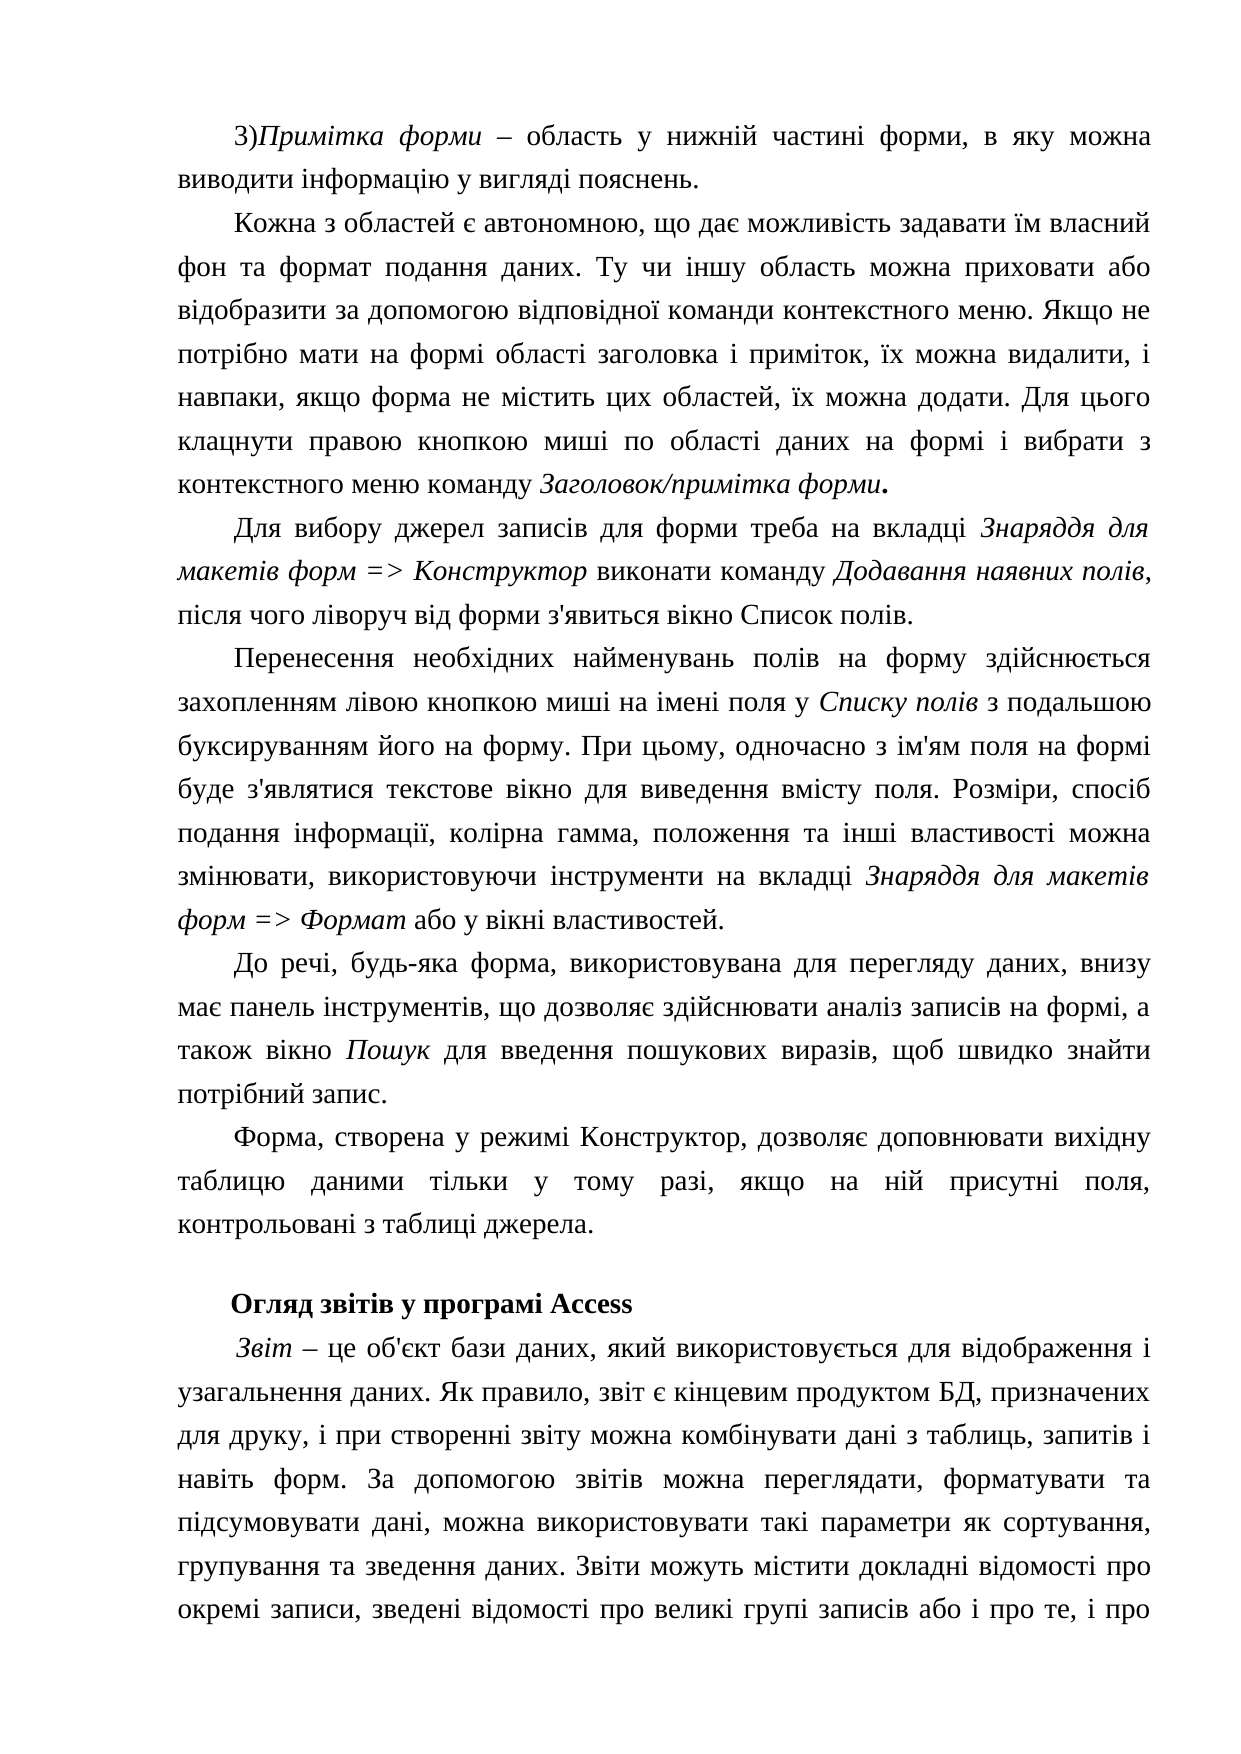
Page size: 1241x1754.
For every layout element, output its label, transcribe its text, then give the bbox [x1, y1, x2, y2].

text Кожна з областей є автономною, що дає можливість задавати їм власний фон та формат подання даних. Ту чи іншу область можна приховати або відобразити за допомогою відповідної команди контекстного меню. Якщо не потрібно мати на формі області заголовка і приміток, їх можна видалити, і навпаки, якщо форма не містить цих областей, їх можна додати. Для цього клацнути правою кнопкою миші по області даних на формі і вибрати з контекстного меню команду Заголовок/примітка форми. [177, 205, 1152, 500]
text Для вибору джерел записів для форми треба на вкладці Знаряддя для макетів форм => Конструктор виконати команду Додавання наявних полів, після чого ліворуч від форми з'явиться вікно Список полів. [177, 510, 1152, 631]
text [177, 1330, 1152, 1625]
text Огляд звітів у програмі Access [177, 1287, 1152, 1320]
text До речі, будь-яка форма, використовувана для перегляду даних, внизу має панель інструментів, що дозволяє здійснювати аналіз записів на формі, а також вікно Пошук для введення пошукових виразів, щоб швидко знайти потрібний запис. [177, 945, 1152, 1109]
text 3)Примітка форми – область у нижній частині форми, в яку можна виводити інформацію у вигляді пояснень. [177, 118, 1152, 195]
text Перенесення необхідних найменувань полів на форму здійснюється захопленням лівою кнопкою миші на імені поля у Списку полів з подальшою буксируванням його на форму. При цьому, одночасно з ім'ям поля на формі буде з'являтися текстове вікно для виведення вмісту поля. Розміри, спосіб подання інформації, колірна гамма, положення та інші властивості можна змінювати, використовуючи інструменти на вкладці Знаряддя для макетів форм => Формат або у вікні властивостей. [177, 641, 1152, 935]
text Форма, створена у режимі Конструктор, дозволяє доповнювати вихідну таблицю даними тільки у тому разі, якщо на ній присутні поля, контрольовані з таблиці джерела. [177, 1119, 1152, 1240]
